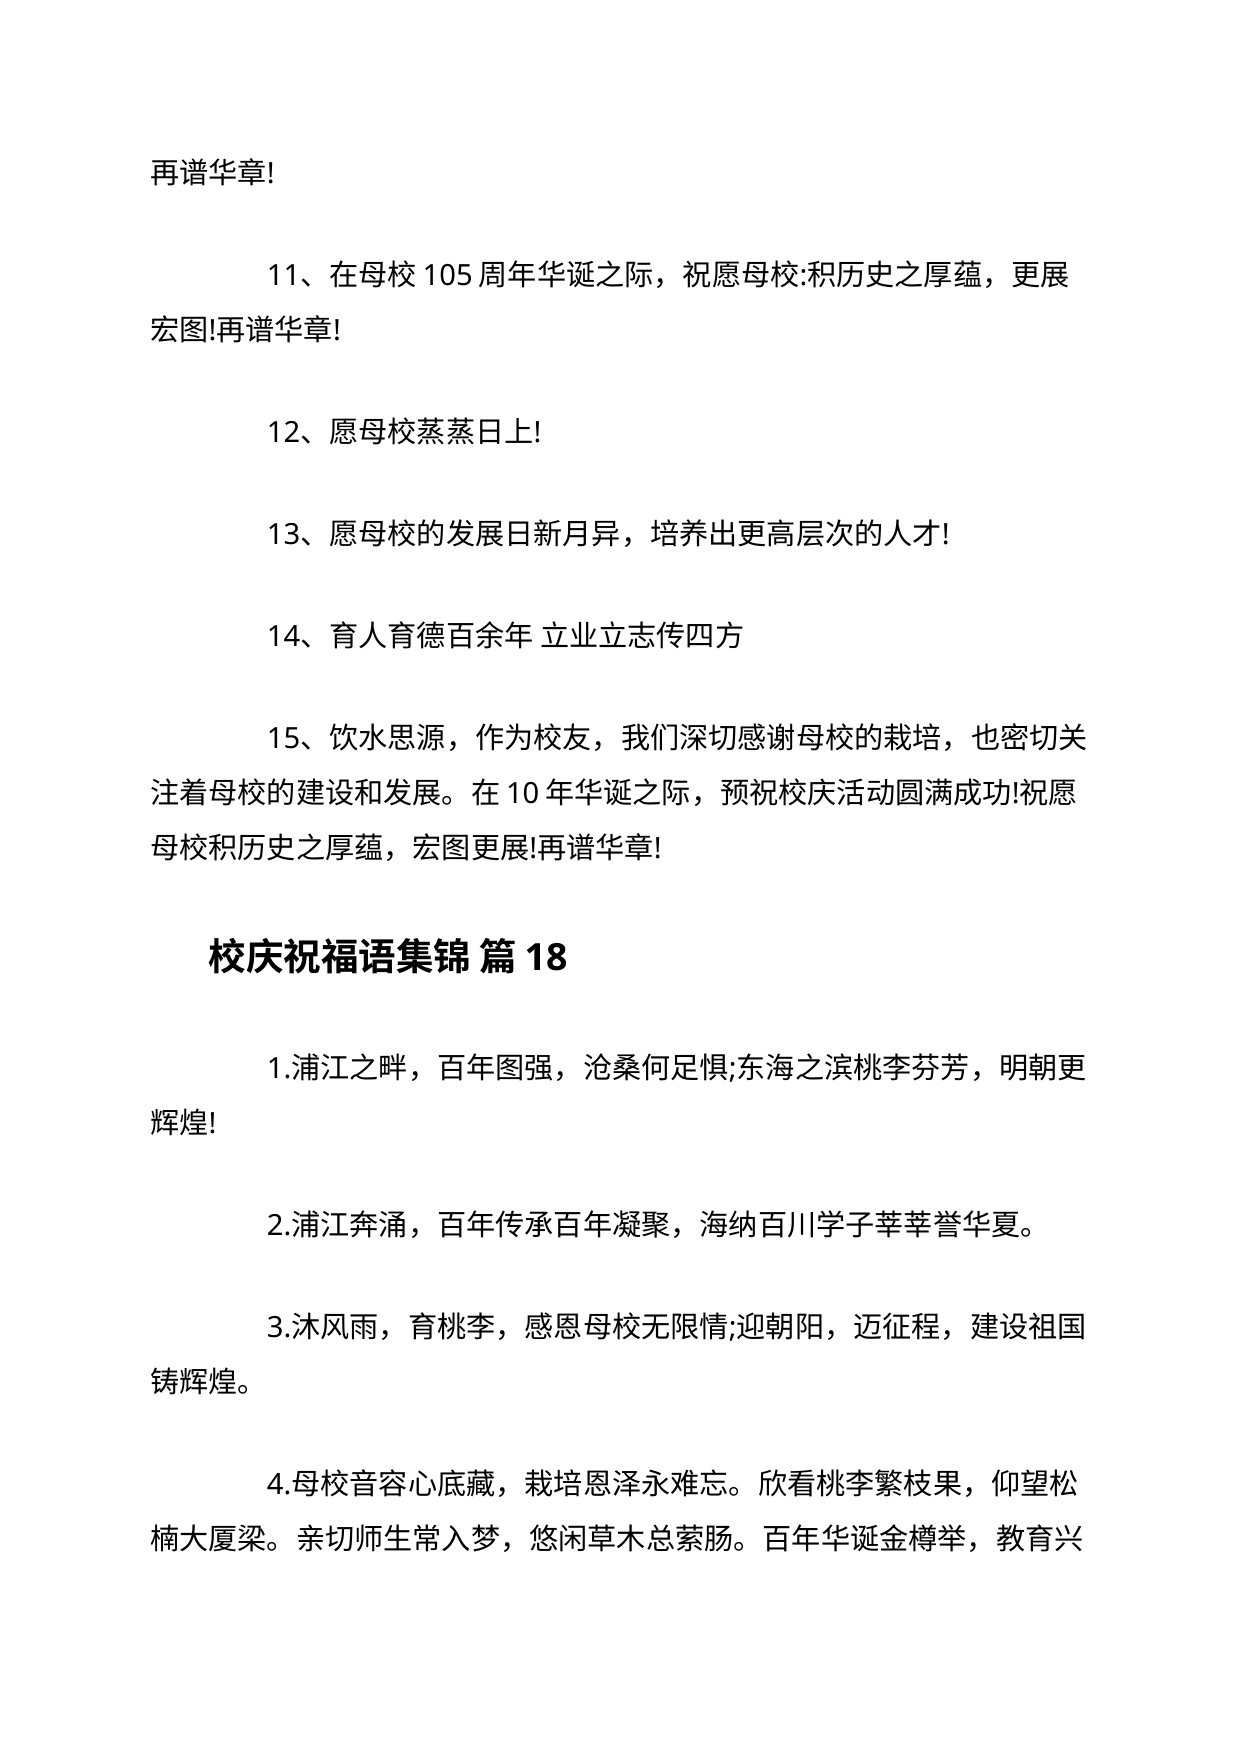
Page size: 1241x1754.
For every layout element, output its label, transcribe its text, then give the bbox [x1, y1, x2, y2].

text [150, 150, 1090, 192]
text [150, 1460, 1090, 1557]
text 2.浦江奔涌，百年传承百年凝聚，海纳百川学子莘莘誉华夏。 [150, 1201, 1090, 1244]
text 12、愿母校蒸蒸日上! [150, 409, 1090, 451]
text 1.浦江之畔，百年图强，沧桑何足惧;东海之滨桃李芬芳，明朝更辉煌! [150, 1044, 1090, 1142]
text 校庆祝福语集锦 篇18 [150, 927, 1090, 981]
text 11、在母校105周年华诞之际，祝愿母校:积历史之厚蕴，更展宏图!再谱华章! [150, 252, 1090, 349]
text 3.沐风雨，育桃李，感恩母校无限情;迎朝阳，迈征程，建设祖国铸辉煌。 [150, 1303, 1090, 1401]
text 14、育人育德百余年 立业立志传四方 [150, 613, 1090, 655]
text 15、饮水思源，作为校友，我们深切感谢母校的栽培，也密切关注着母校的建设和发展。在10年华诞之际，预祝校庆活动圆满成功!祝愿母校积历史之厚蕴，宏图更展!再谱华章! [150, 715, 1090, 867]
text 13、愿母校的发展日新月异，培养出更高层次的人才! [150, 511, 1090, 553]
